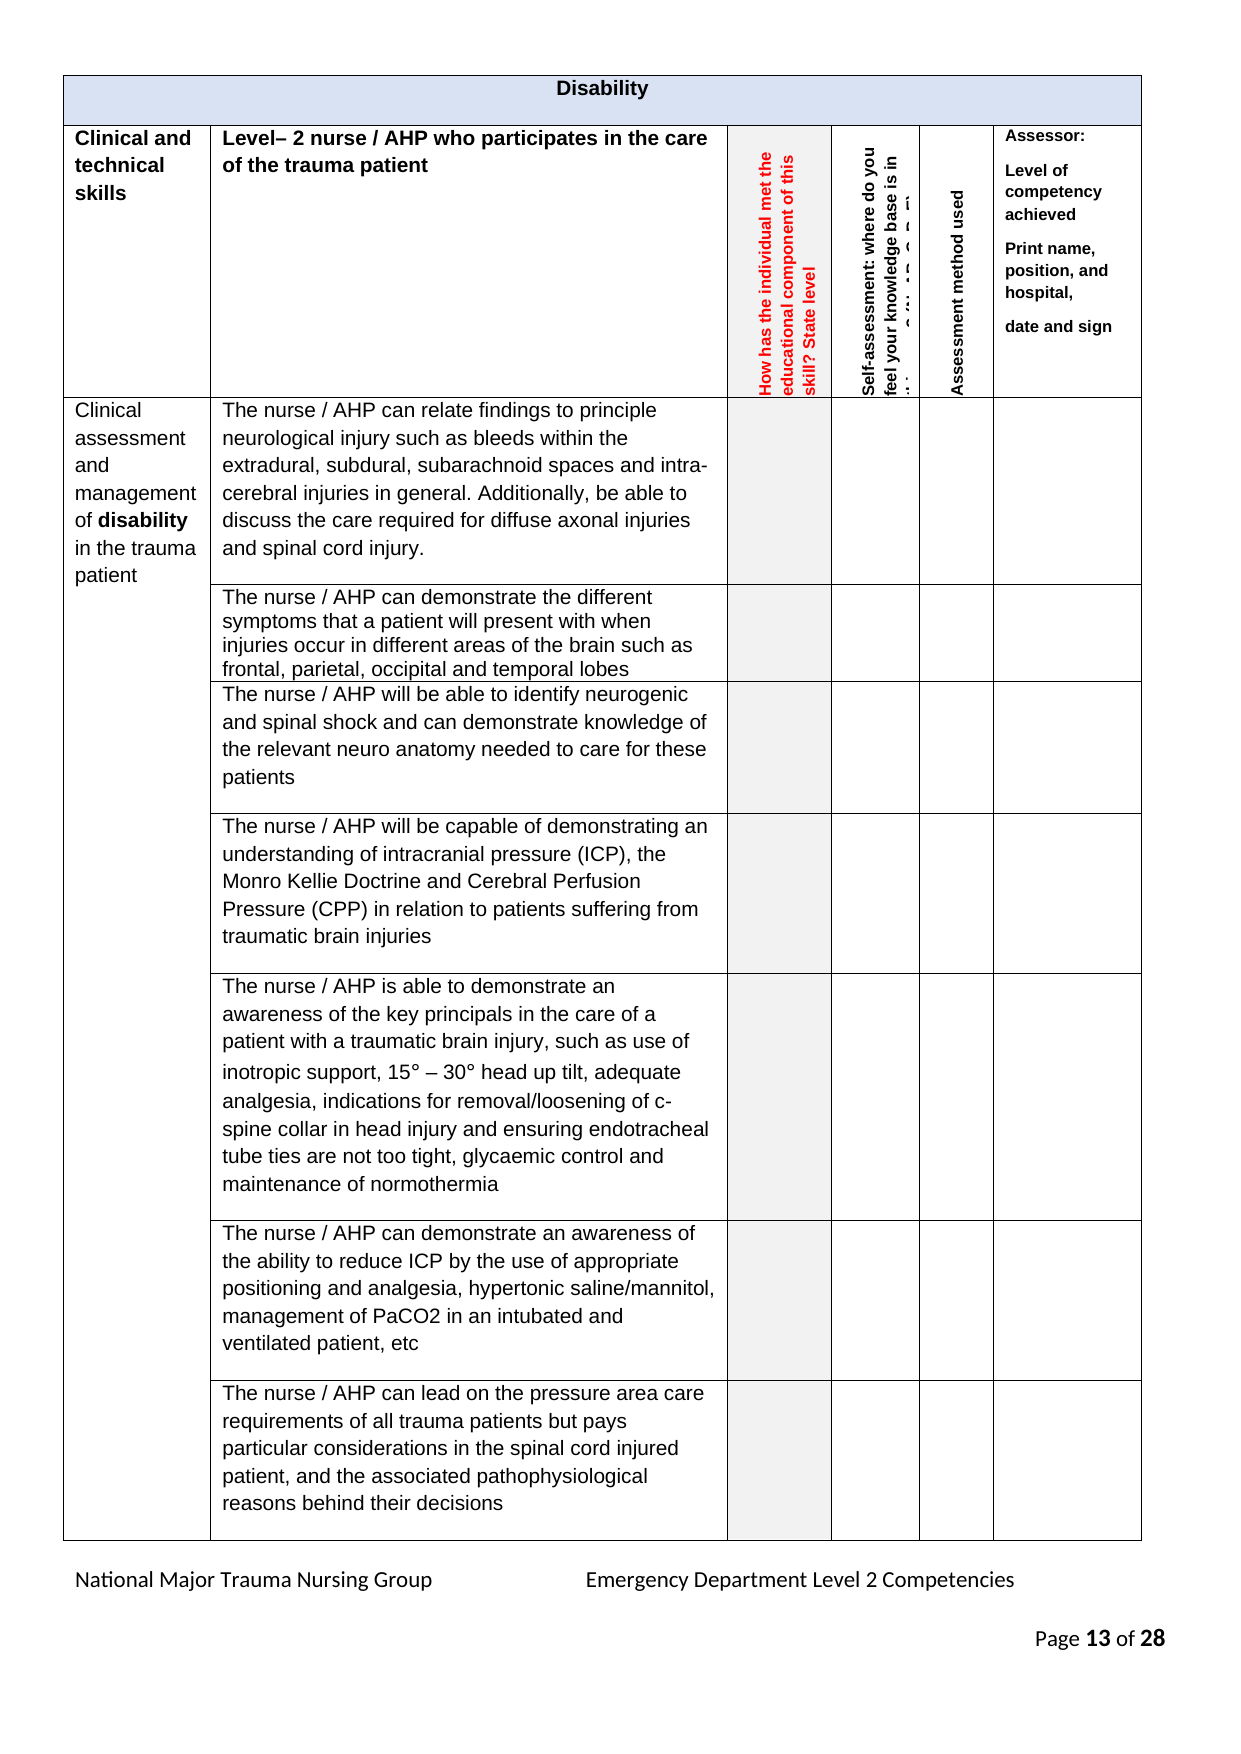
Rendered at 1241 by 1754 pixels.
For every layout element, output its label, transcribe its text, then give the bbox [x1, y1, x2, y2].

table_cell [728, 585, 831, 681]
table_cell [832, 974, 919, 1220]
table_header Disability [64, 76, 1141, 125]
table_cell [920, 1381, 993, 1539]
table_cell The nurse / AHP will be capable of demonstrating an understanding of intracranial pressure (ICP), the Monro Kellie Doctrine and Cerebral Perfusion Pressure (CPP) in relation to patients suffering from traumatic brain injuries [211, 814, 727, 973]
table_cell [920, 585, 993, 681]
table_cell [832, 682, 919, 813]
table_cell [832, 1381, 919, 1539]
table_cell Clinical assessment and management of disability in the trauma patient [64, 398, 210, 1539]
table_cell Self-assessment: where do you feel your knowledge base is in this area? (N, AB, C, P, E) [832, 126, 919, 397]
table_cell [728, 974, 831, 1220]
table_cell The nurse / AHP is able to demonstrate an awareness of the key principals in the care of a patient with a traumatic brain injury, such as use of inotropic support, 15° – 30° head up tilt, adequate analgesia, indications for removal/loosening of c-spine collar in head injury and ensuring endotracheal tube ties are not too tight, glycaemic control and maintenance of normothermia [211, 974, 727, 1220]
table_cell [994, 814, 1141, 973]
table_cell [728, 1381, 831, 1539]
table_cell [832, 585, 919, 681]
table_cell [994, 682, 1141, 813]
table_cell The nurse / AHP can relate findings to principle neurological injury such as bleeds within the extradural, subdural, subarachnoid spaces and intra-cerebral injuries in general. Additionally, be able to discuss the care required for diffuse axonal injuries and spinal cord injury. [211, 398, 727, 584]
table_cell [920, 814, 993, 973]
table_cell Level– 2 nurse / AHP who participates in the care of the trauma patient [211, 126, 727, 397]
table_cell [920, 398, 993, 584]
table_cell [920, 1221, 993, 1380]
table_cell The nurse / AHP will be able to identify neurogenic and spinal shock and can demonstrate knowledge of the relevant neuro anatomy needed to care for these patients [211, 682, 727, 813]
table_cell The nurse / AHP can demonstrate an awareness of the ability to reduce ICP by the use of appropriate positioning and analgesia, hypertonic saline/mannitol, management of PaCO2 in an intubated and ventilated patient, etc [211, 1221, 727, 1380]
table_cell [832, 814, 919, 973]
table_cell [920, 974, 993, 1220]
table_cell Clinical and technical skills [64, 126, 210, 397]
table_cell [994, 1381, 1141, 1539]
table_cell How has the individual met the educational component of this skill? State level [728, 126, 831, 397]
table_cell The nurse / AHP can demonstrate the different symptoms that a patient will present with when injuries occur in different areas of the brain such as frontal, parietal, occipital and temporal lobes [211, 585, 727, 681]
table_cell [994, 1221, 1141, 1380]
table_cell [728, 398, 831, 584]
table_cell [728, 682, 831, 813]
table_cell [920, 682, 993, 813]
table_cell [994, 398, 1141, 584]
table_cell Assessor: Level of competency achieved Print name, position, and hospital, date and sign [994, 126, 1141, 397]
table_cell [728, 1221, 831, 1380]
table_cell [832, 398, 919, 584]
table_cell [994, 585, 1141, 681]
table_cell [728, 814, 831, 973]
table_cell Assessment method used [920, 126, 993, 397]
table_cell [994, 974, 1141, 1220]
table_cell [832, 1221, 919, 1380]
table_cell The nurse / AHP can lead on the pressure area care requirements of all trauma patients but pays particular considerations in the spinal cord injured patient, and the associated pathophysiological reasons behind their decisions [211, 1381, 727, 1539]
